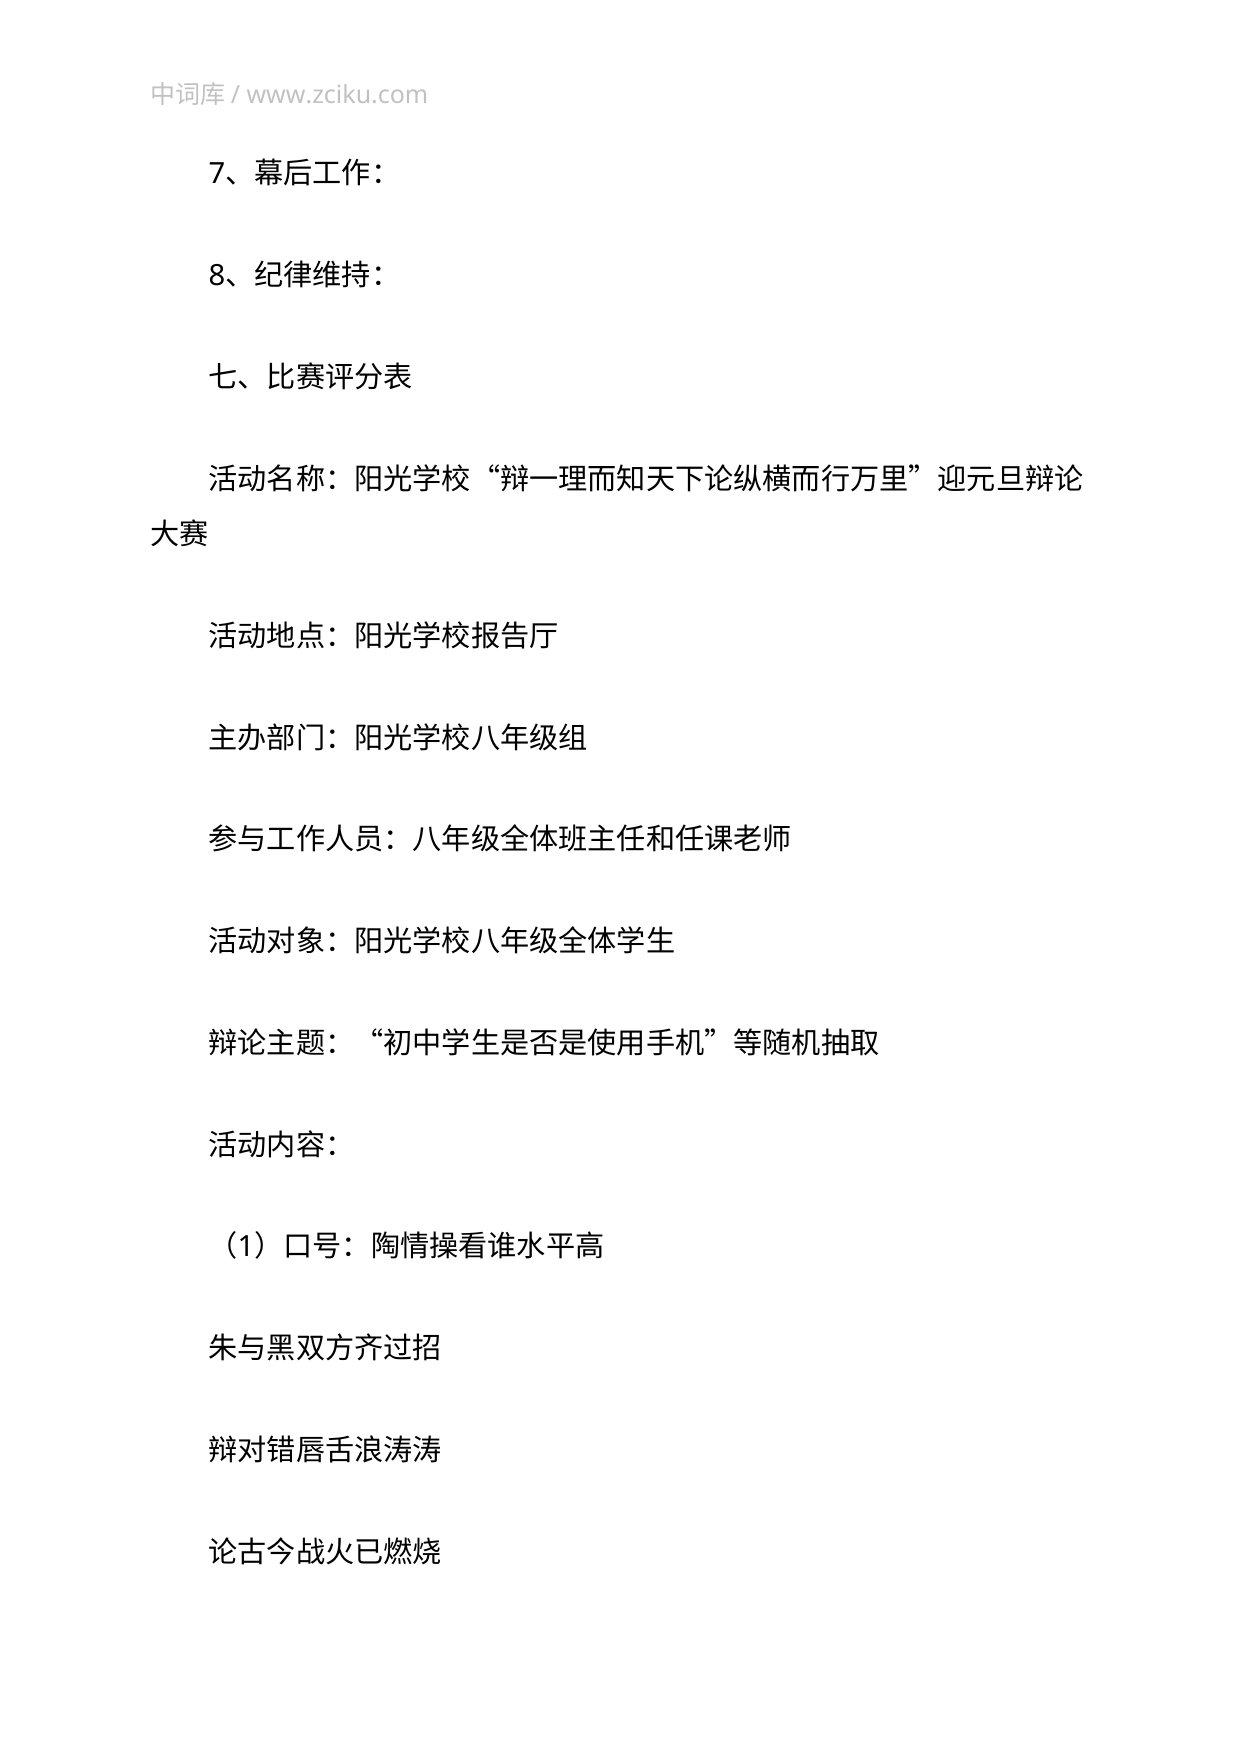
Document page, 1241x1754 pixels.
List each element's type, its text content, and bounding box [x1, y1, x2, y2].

text 辩对错唇舌浪涛涛 [150, 1427, 1090, 1469]
text 七、比赛评分表 [150, 354, 1090, 396]
text 活动内容： [150, 1121, 1090, 1163]
text 7、幕后工作： [150, 150, 1090, 192]
text 活动地点：阳光学校报告厅 [150, 612, 1090, 655]
text 辩论主题：“初中学生是否是使用手机”等随机抽取 [150, 1019, 1090, 1062]
text 论古今战火已燃烧 [150, 1528, 1090, 1571]
text 主办部门：阳光学校八年级组 [150, 714, 1090, 756]
text 8、纪律维持： [150, 252, 1090, 294]
text 活动对象：阳光学校八年级全体学生 [150, 918, 1090, 960]
text 参与工作人员：八年级全体班主任和任课老师 [150, 816, 1090, 858]
text 朱与黑双方齐过招 [150, 1325, 1090, 1367]
text （1）口号：陶情操看谁水平高 [150, 1223, 1090, 1265]
text 活动名称：阳光学校“辩一理而知天下论纵横而行万里”迎元旦辩论大赛 [150, 456, 1090, 553]
